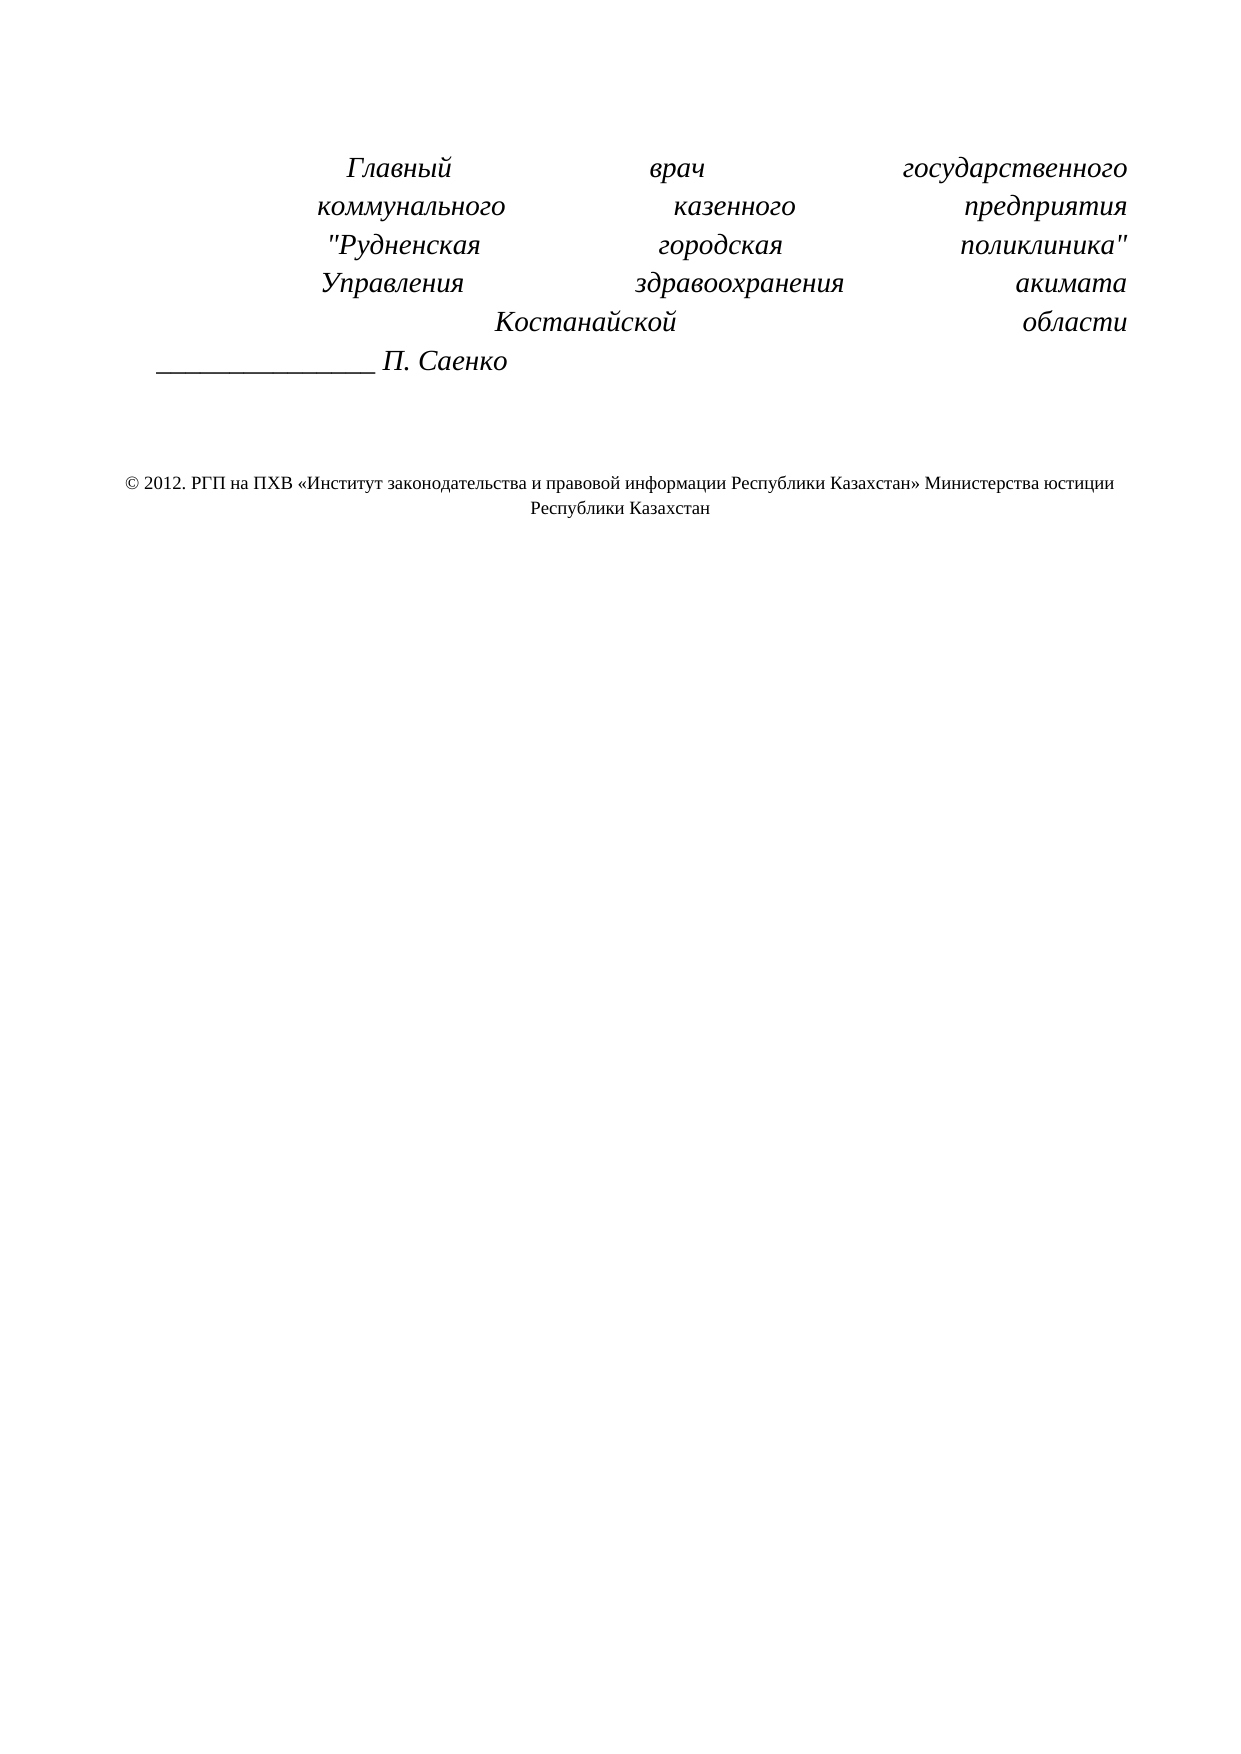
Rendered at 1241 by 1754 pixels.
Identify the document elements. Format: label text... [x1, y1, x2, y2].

text © 2012. РГП на ПХВ «Институт законодательства и правовой информации Республики Казахстан» Министерства юстиции Республики Казахстан [112, 472, 1128, 518]
text Главный врач государственного коммунального казенного предприятия "Рудненская городская поликлиника" Управления здравоохранения акимата Костанайской области _______________ П. Саенко [112, 150, 1128, 376]
